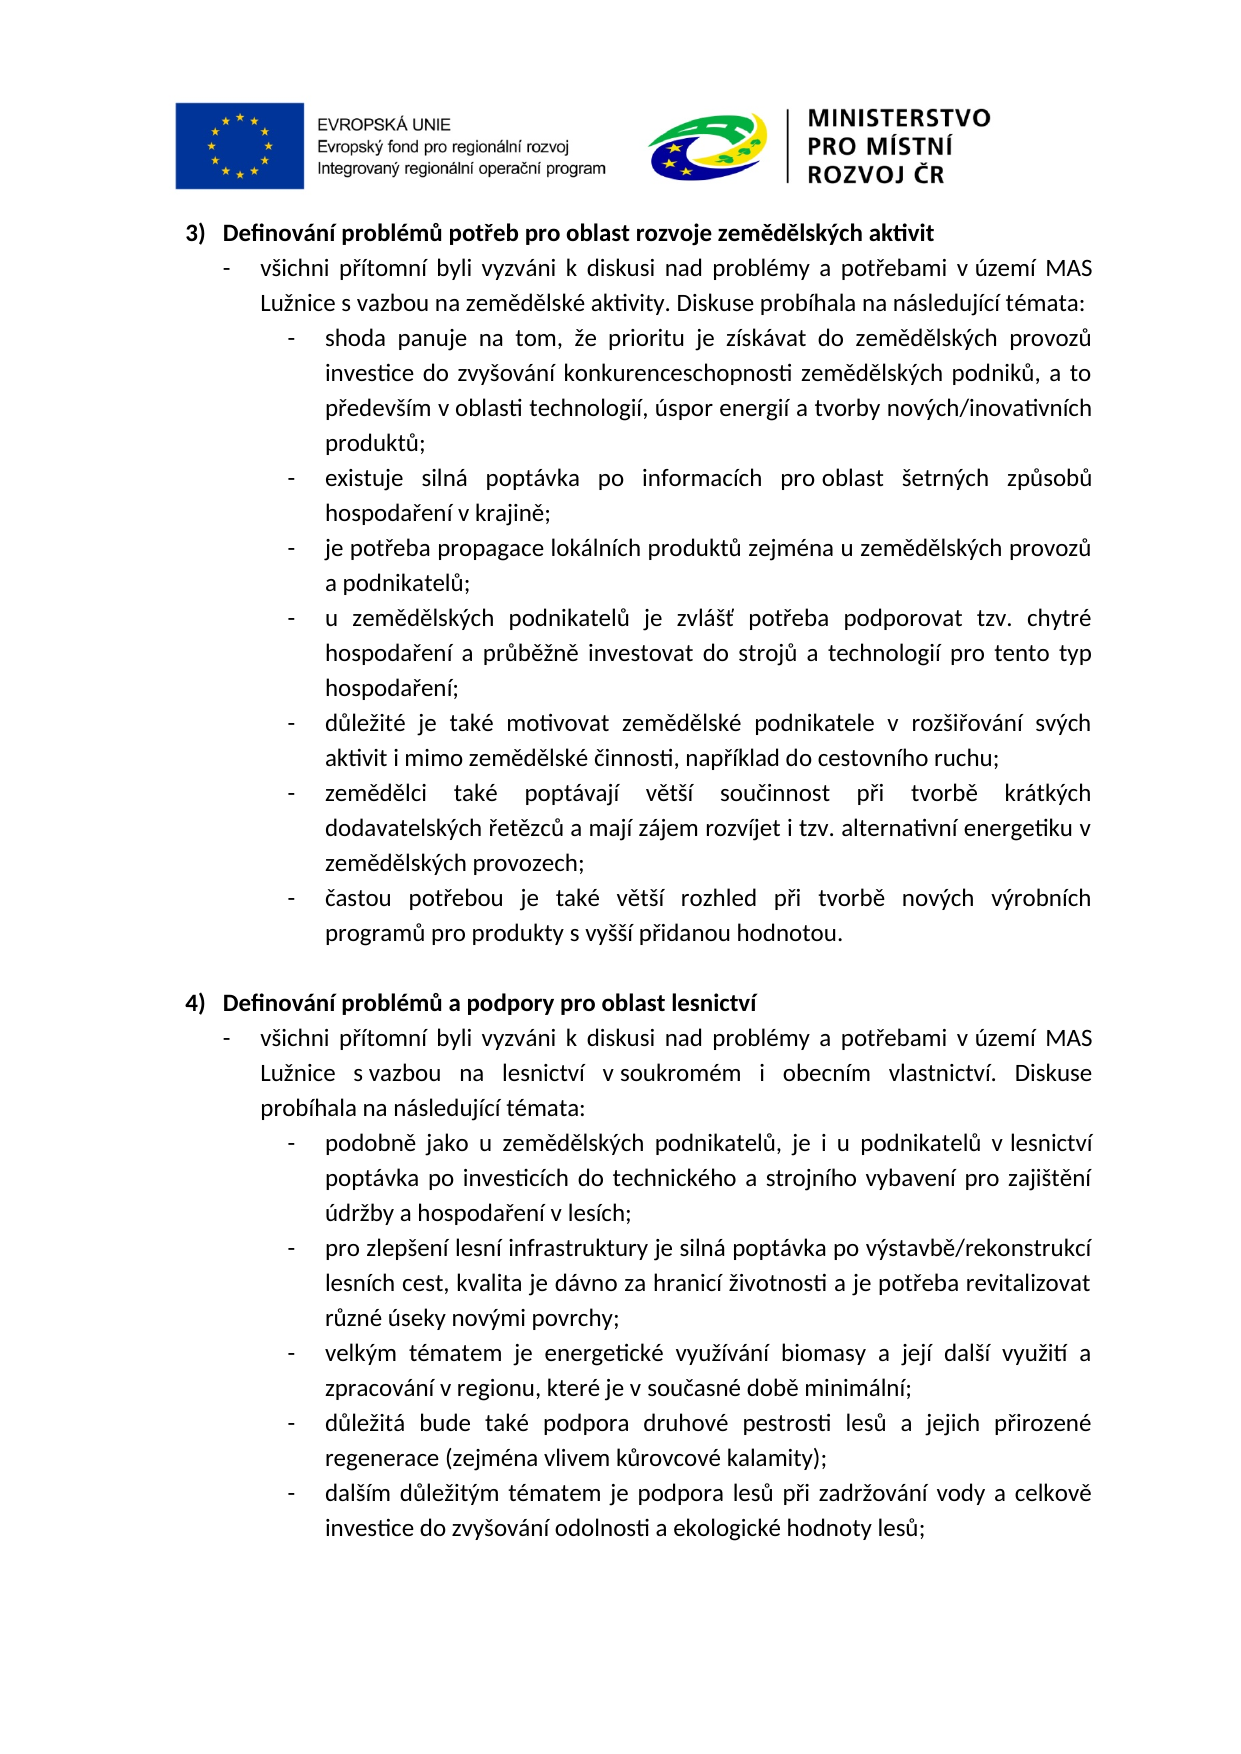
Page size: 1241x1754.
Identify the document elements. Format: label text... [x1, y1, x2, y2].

list Definování problémů potřeb pro oblast rozvoje zemědělských aktivit [185, 217, 1093, 248]
list zemědělci také poptávají větší součinnost při tvorbě krátkých dodavatelských řetězců a mají zájem rozvíjet i tzv. alternativní energetiku v zemědělských provozech; [287, 777, 1093, 878]
list všichni přítomní byli vyzváni k diskusi nad problémy a potřebami v území MAS Lužnice s vazbou na lesnictví v soukromém i obecním vlastnictví. Diskuse probíhala na následující témata: [223, 1022, 1093, 1123]
list častou potřebou je také větší rozhled při tvorbě nových výrobních programů pro produkty s vyšší přidanou hodnotou. [287, 882, 1093, 948]
list shoda panuje na tom, že prioritu je získávat do zemědělských provozů investice do zvyšování konkurenceschopnosti zemědělských podniků, a to především v oblasti technologií, úspor energií a tvorby nových/inovativních produktů; [287, 322, 1093, 458]
list důležitá bude také podpora druhové pestrosti lesů a jejich přirozené regenerace (zejména vlivem kůrovcové kalamity); [287, 1407, 1093, 1473]
list podobně jako u zemědělských podnikatelů, je i u podnikatelů v lesnictví poptávka po investicích do technického a strojního vybavení pro zajištění údržby a hospodaření v lesích; [287, 1127, 1093, 1228]
list existuje silná poptávka po informacích pro oblast šetrných způsobů hospodaření v krajině; [287, 462, 1093, 528]
list všichni přítomní byli vyzváni k diskusi nad problémy a potřebami v území MAS Lužnice s vazbou na zemědělské aktivity. Diskuse probíhala na následující témata: [223, 252, 1093, 318]
list velkým tématem je energetické využívání biomasy a její další využití a zpracování v regionu, které je v současné době minimální; [287, 1337, 1093, 1403]
list pro zlepšení lesní infrastruktury je silná poptávka po výstavbě/rekonstrukcí lesních cest, kvalita je dávno za hranicí životnosti a je potřeba revitalizovat různé úseky novými povrchy; [287, 1232, 1093, 1333]
list dalším důležitým tématem je podpora lesů při zadržování vody a celkově investice do zvyšování odolnosti a ekologické hodnoty lesů; [287, 1477, 1093, 1543]
picture [147, 73, 1018, 218]
list Definování problémů a podpory pro oblast lesnictví [185, 987, 1093, 1018]
list je potřeba propagace lokálních produktů zejména u zemědělských provozů a podnikatelů; [287, 532, 1093, 598]
list u zemědělských podnikatelů je zvlášť potřeba podporovat tzv. chytré hospodaření a průběžně investovat do strojů a technologií pro tento typ hospodaření; [287, 602, 1093, 703]
list důležité je také motivovat zemědělské podnikatele v rozšiřování svých aktivit i mimo zemědělské činnosti, například do cestovního ruchu; [287, 707, 1093, 773]
